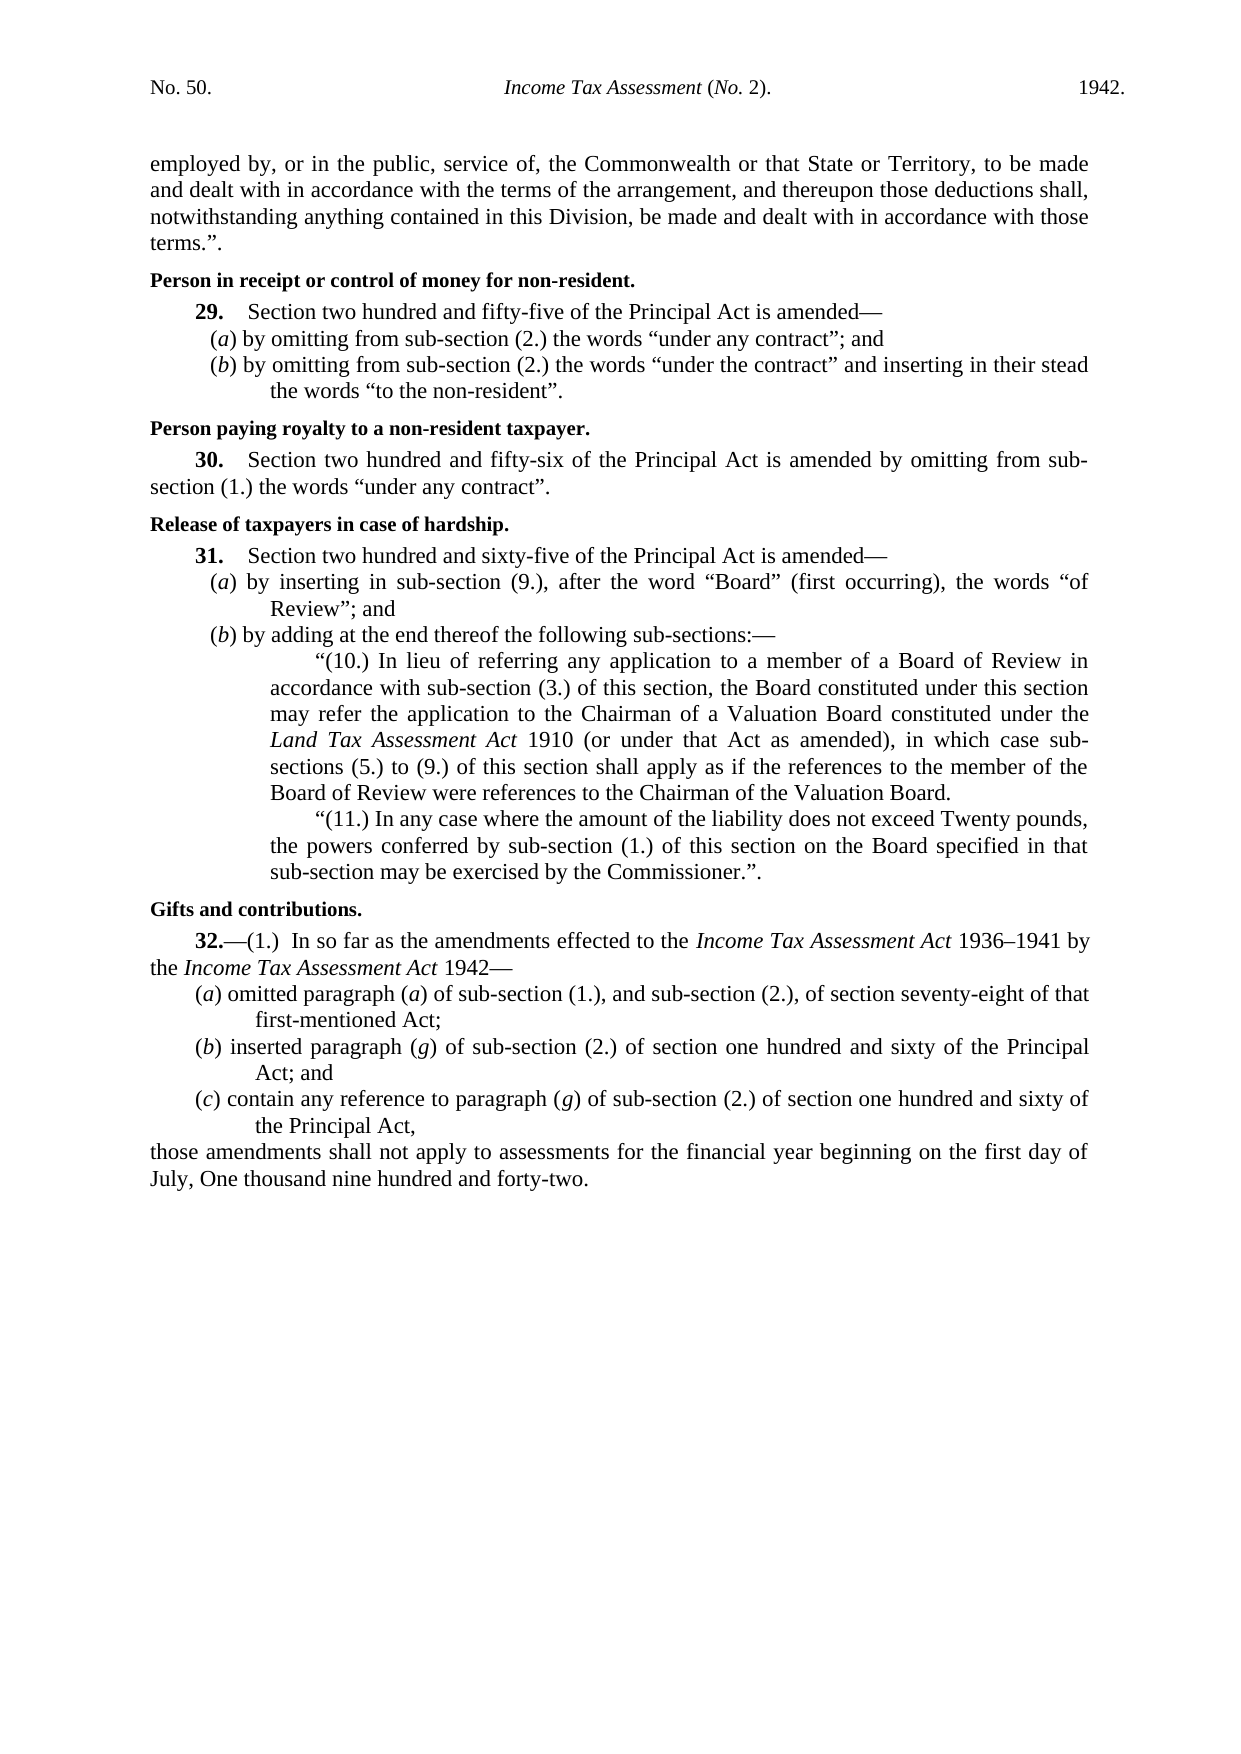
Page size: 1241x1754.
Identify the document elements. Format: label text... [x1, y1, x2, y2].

text 31. Section two hundred and sixty-five of the Principal Act is amended— [150, 542, 1090, 568]
text (a) by omitting from sub-section (2.) the words “under any contract”; and [210, 324, 1090, 351]
text 29. Section two hundred and fifty-five of the Principal Act is amended— [150, 298, 1090, 324]
text 30. Section two hundred and fifty-six of the Principal Act is amended by omitting from sub-section (1.) the words “under any contract”. [150, 446, 1090, 499]
text (a) omitted paragraph (a) of sub-section (1.), and sub-section (2.), of section seventy-eight of that first-mentioned Act; [195, 980, 1090, 1033]
text (b) by omitting from sub-section (2.) the words “under the contract” and inserting in their stead the words “to the non-resident”. [210, 351, 1090, 404]
text Person paying royalty to a non-resident taxpayer. [150, 416, 1090, 440]
text those amendments shall not apply to assessments for the financial year beginning on the first day of July, One thousand nine hundred and forty-two. [150, 1138, 1090, 1191]
text “(10.) In lieu of referring any application to a member of a Board of Review in accordance with sub-section (3.) of this section, the Board constituted under this section may refer the application to the Chairman of a Valuation Board constituted under the Land Tax Assessment Act 1910 (or under that Act as amended), in which case sub-sections (5.) to (9.) of this section shall apply as if the references to the member of the Board of Review were references to the Chairman of the Valuation Board. [270, 647, 1090, 806]
text “(11.) In any case where the amount of the liability does not exceed Twenty pounds, the powers conferred by sub-section (1.) of this section on the Board specified in that sub-section may be exercised by the Commissioner.”. [270, 806, 1090, 884]
text Person in receipt or control of money for non-resident. [150, 268, 1090, 292]
text (c) contain any reference to paragraph (g) of sub-section (2.) of section one hundred and sixty of the Principal Act, [195, 1086, 1090, 1138]
text 32.—(1.) In so far as the amendments effected to the Income Tax Assessment Act 1936–1941 by the Income Tax Assessment Act 1942— [150, 927, 1090, 980]
text (b) by adding at the end thereof the following sub-sections:— [210, 621, 1090, 647]
text (a) by inserting in sub-section (9.), after the word “Board” (first occurring), the words “of Review”; and [210, 568, 1090, 621]
text (b) inserted paragraph (g) of sub-section (2.) of section one hundred and sixty of the Principal Act; and [195, 1033, 1090, 1086]
text Release of taxpayers in case of hardship. [150, 512, 1090, 536]
text employed by, or in the public, service of, the Commonwealth or that State or Territory, to be made and dealt with in accordance with the terms of the arrangement, and thereupon those deductions shall, notwithstanding anything contained in this Division, be made and dealt with in accordance with those terms.”. [150, 150, 1090, 255]
text Gifts and contributions. [150, 897, 1090, 921]
